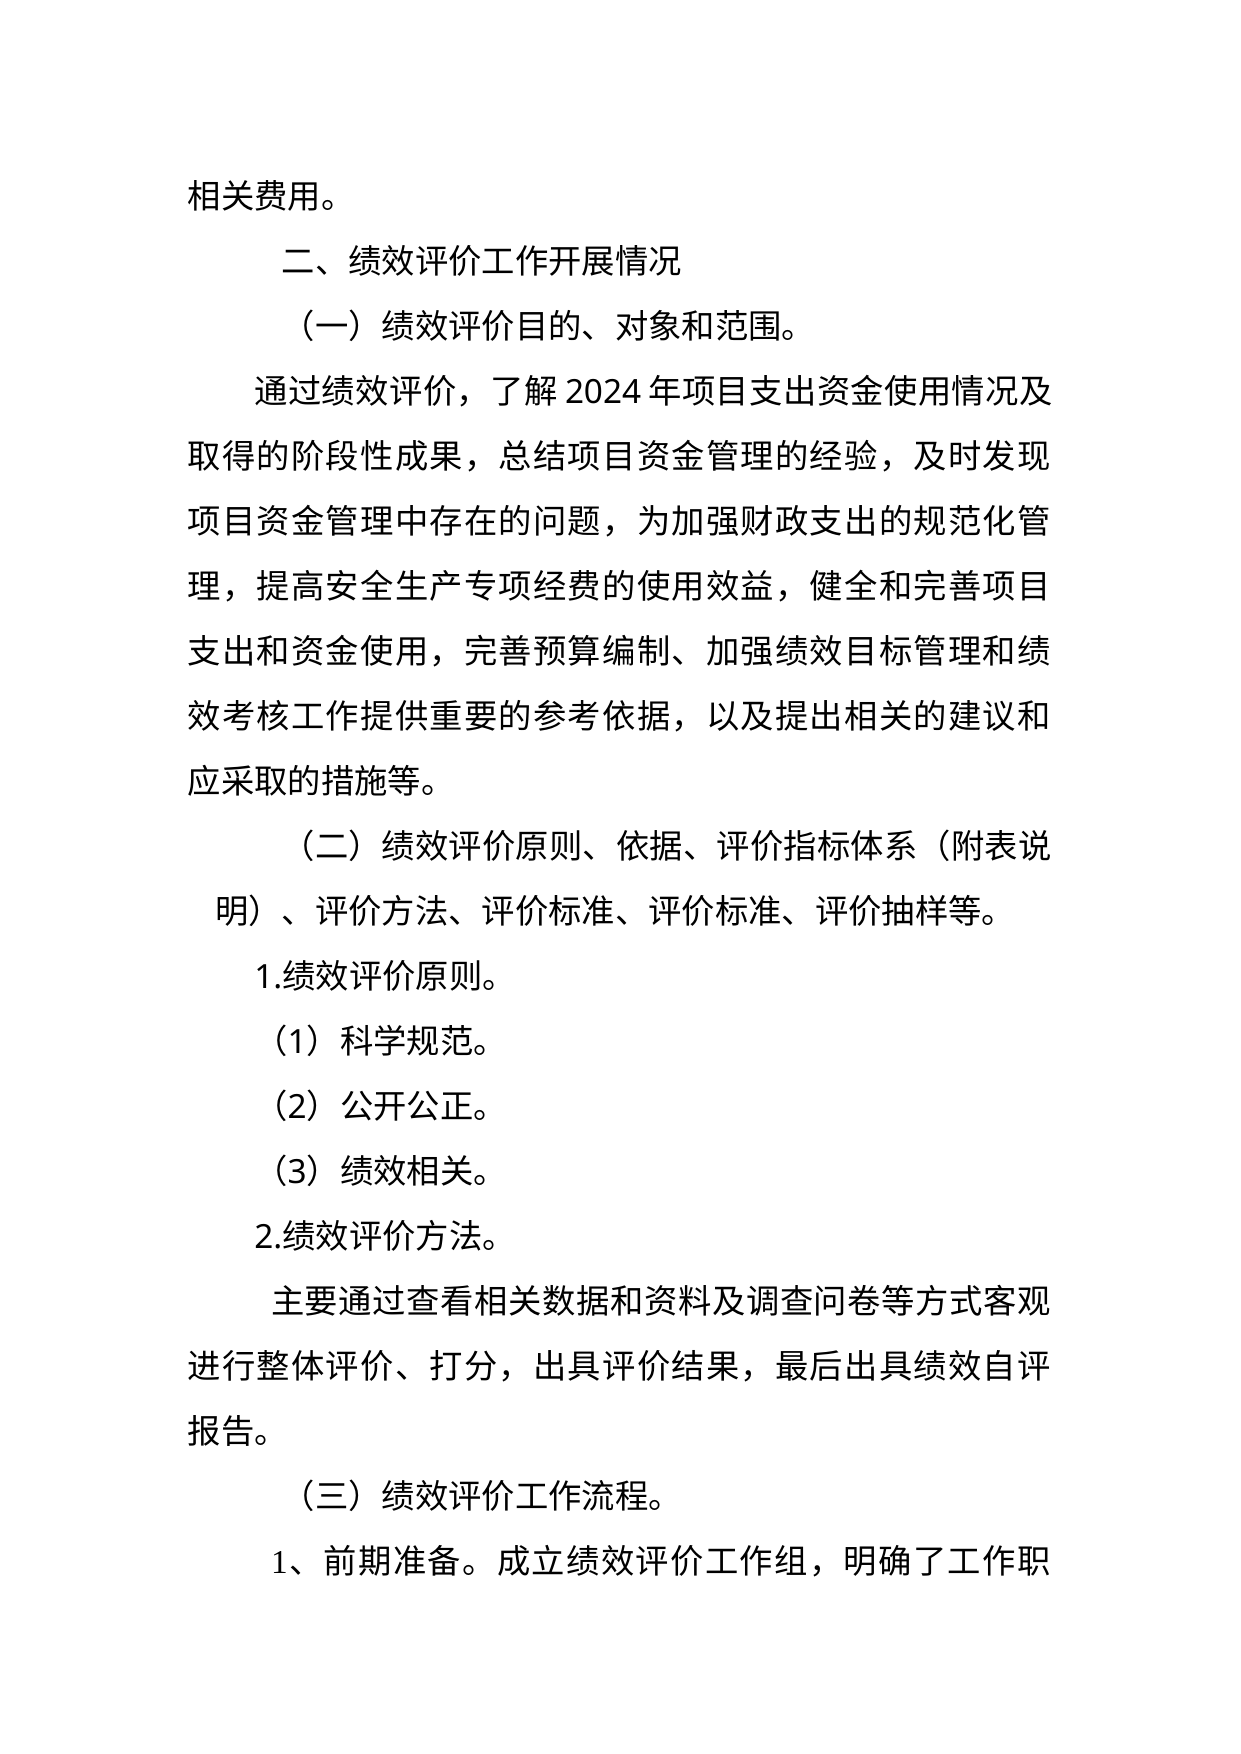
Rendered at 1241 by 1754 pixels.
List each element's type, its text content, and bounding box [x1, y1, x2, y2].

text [187, 1527, 1053, 1592]
text 2.绩效评价方法。 [187, 1202, 1053, 1267]
text 1.绩效评价原则。 [187, 942, 1053, 1007]
list 绩效评价工作流程。 [215, 1462, 1053, 1527]
text （1）科学规范。 [187, 1007, 1053, 1072]
text 主要通过查看相关数据和资料及调查问卷等方式客观进行整体评价、打分，出具评价结果，最后出具绩效自评报告。 [187, 1267, 1053, 1462]
text 通过绩效评价，了解2024年项目支出资金使用情况及取得的阶段性成果，总结项目资金管理的经验，及时发现项目资金管理中存在的问题，为加强财政支出的规范化管理，提高安全生产专项经费的使用效益，健全和完善项目支出和资金使用，完善预算编制、加强绩效目标管理和绩效考核工作提供重要的参考依据，以及提出相关的建议和应采取的措施等。 [187, 357, 1053, 812]
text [187, 162, 1053, 227]
text （3）绩效相关。 [187, 1137, 1053, 1202]
list 绩效评价原则、依据、评价指标体系（附表说明）、评价方法、评价标准、评价标准、评价抽样等。 [215, 812, 1053, 942]
text （一）绩效评价目的、对象和范围。 [215, 292, 1053, 357]
text 二、绩效评价工作开展情况 [215, 227, 1053, 292]
text （2）公开公正。 [187, 1072, 1053, 1137]
